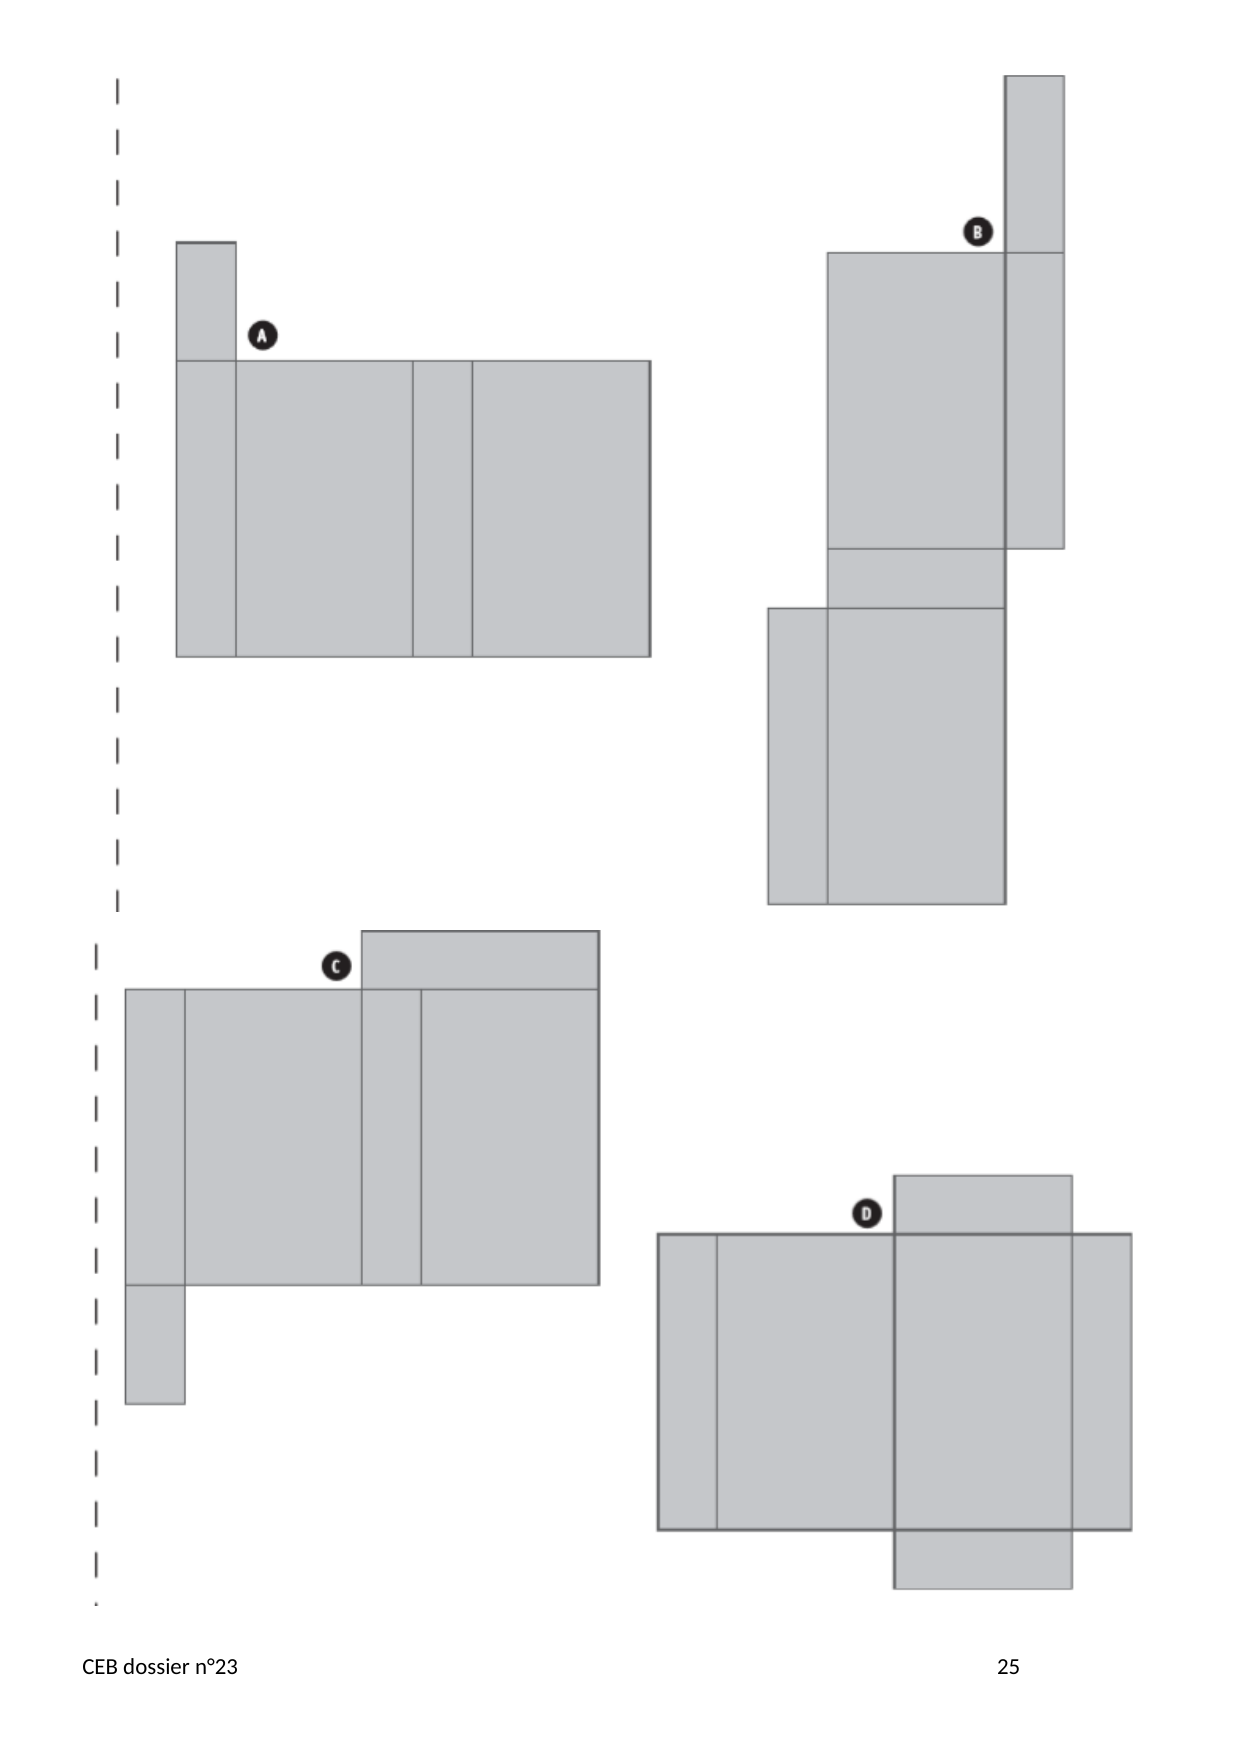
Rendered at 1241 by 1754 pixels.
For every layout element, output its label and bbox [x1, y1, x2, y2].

picture [75, 75, 1086, 912]
picture [75, 930, 1141, 1606]
